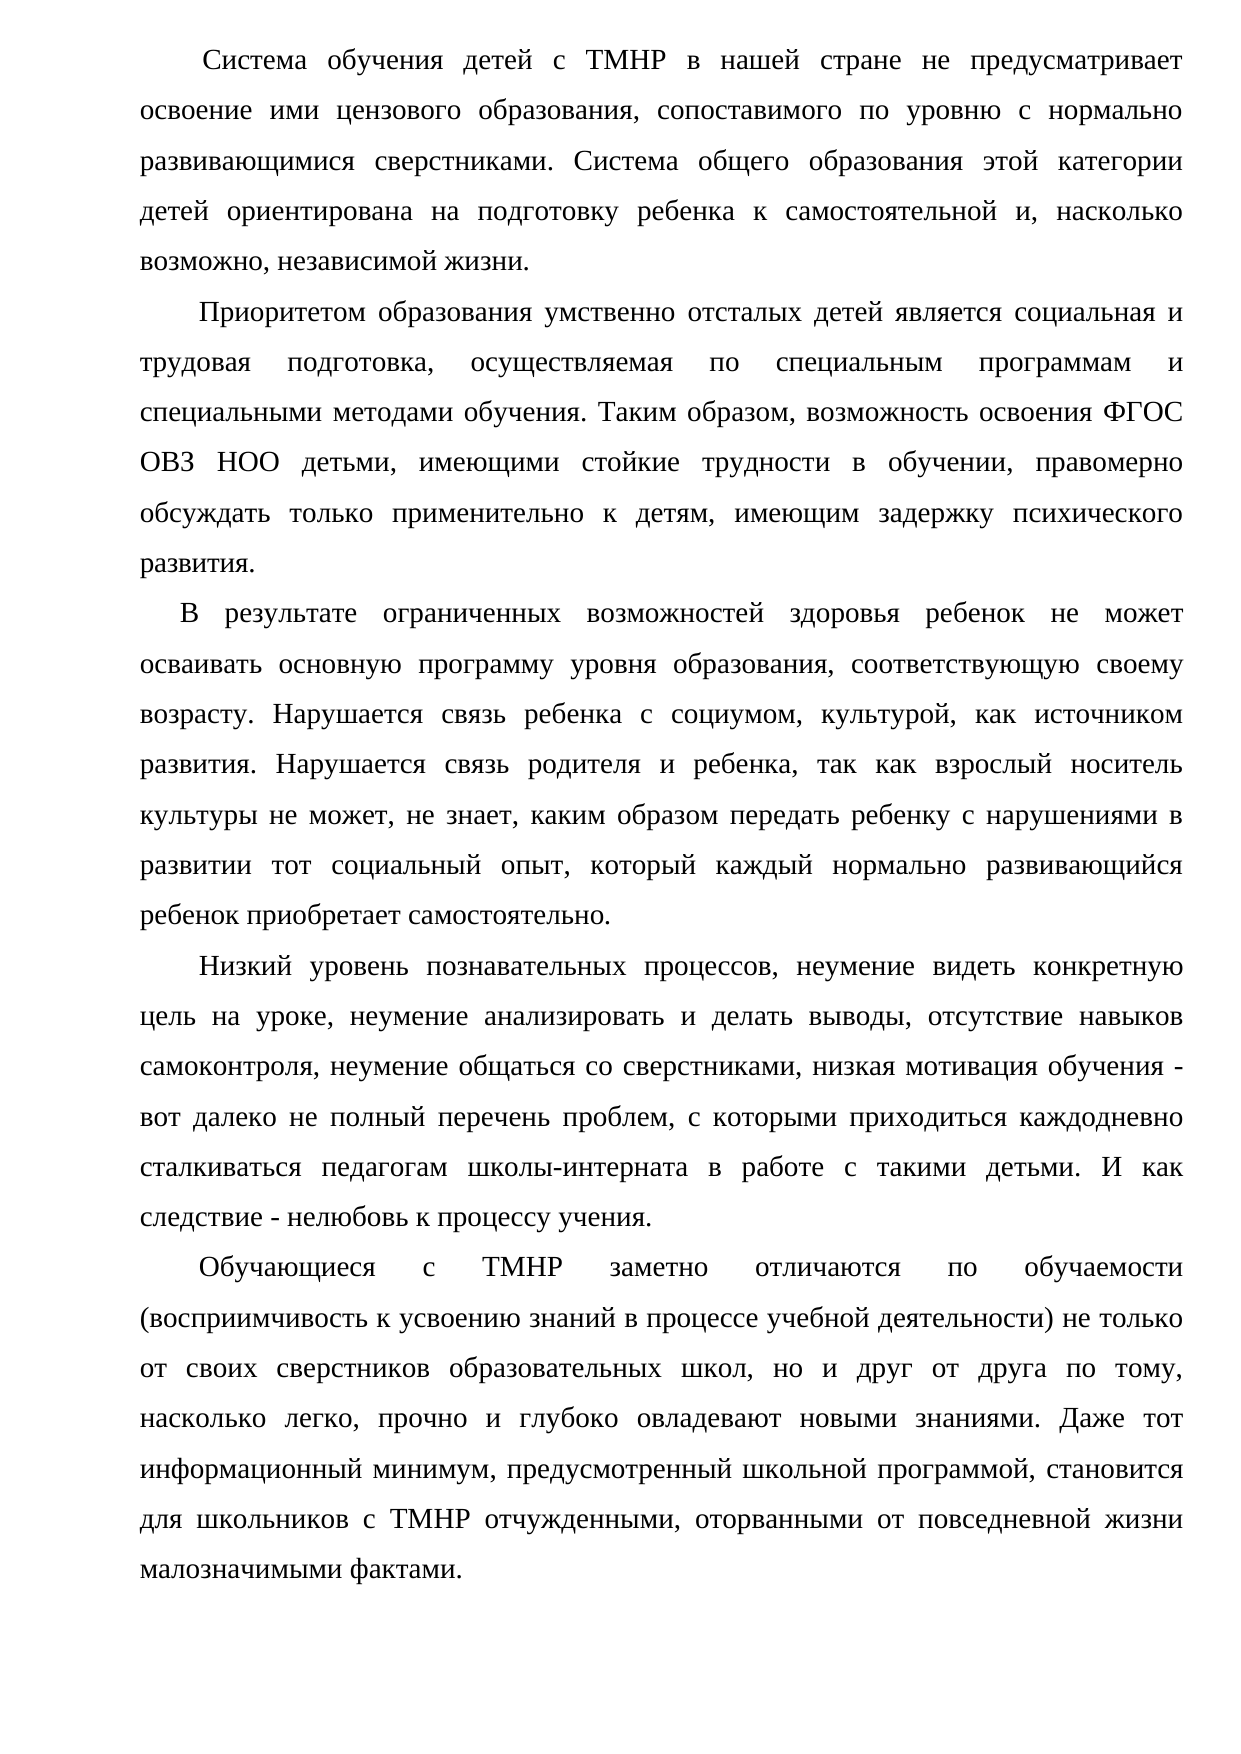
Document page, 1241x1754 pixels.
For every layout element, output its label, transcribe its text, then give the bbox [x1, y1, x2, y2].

text Обучающиеся с ТМНР заметно отличаются по обучаемости (восприимчивость к усвоению знаний в процессе учебной деятельности) не только от своих сверстников образовательных школ, но и друг от друга по тому, насколько легко, прочно и глубоко овладевают новыми знаниями. Даже тот информационный минимум, предусмотренный школьной программой, становится для школьников с ТМНР отчужденными, оторванными от повседневной жизни малозначимыми фактами. [139, 1249, 1184, 1585]
text Приоритетом образования умственно отсталых детей является социальная и трудовая подготовка, осуществляемая по специальным программам и специальными методами обучения. Таким образом, возможность освоения ФГОС ОВЗ НОО детьми, имеющими стойкие трудности в обучении, правомерно обсуждать только применительно к детям, имеющим задержку психического развития. [139, 294, 1184, 579]
text Низкий уровень познавательных процессов, неумение видеть конкретную цель на уроке, неумение анализировать и делать выводы, отсутствие навыков самоконтроля, неумение общаться со сверстниками, низкая мотивация обучения - вот далеко не полный перечень проблем, с которыми приходиться каждодневно сталкиваться педагогам школы-интерната в работе с такими детьми. И как следствие - нелюбовь к процессу учения. [139, 948, 1184, 1233]
text Система обучения детей с ТМНР в нашей стране не предусматривает освоение ими цензового образования, сопоставимого по уровню с нормально развивающимися сверстниками. Система общего образования этой категории детей ориентирована на подготовку ребенка к самостоятельной и, насколько возможно, независимой жизни. [139, 42, 1184, 277]
text В результате ограниченных возможностей здоровья ребенок не может осваивать основную программу уровня образования, соответствующую своему возрасту. Нарушается связь ребенка с социумом, культурой, как источником развития. Нарушается связь родителя и ребенка, так как взрослый носитель культуры не может, не знает, каким образом передать ребенку с нарушениями в развитии тот социальный опыт, который каждый нормально развивающийся ребенок приобретает самостоятельно. [139, 596, 1184, 931]
